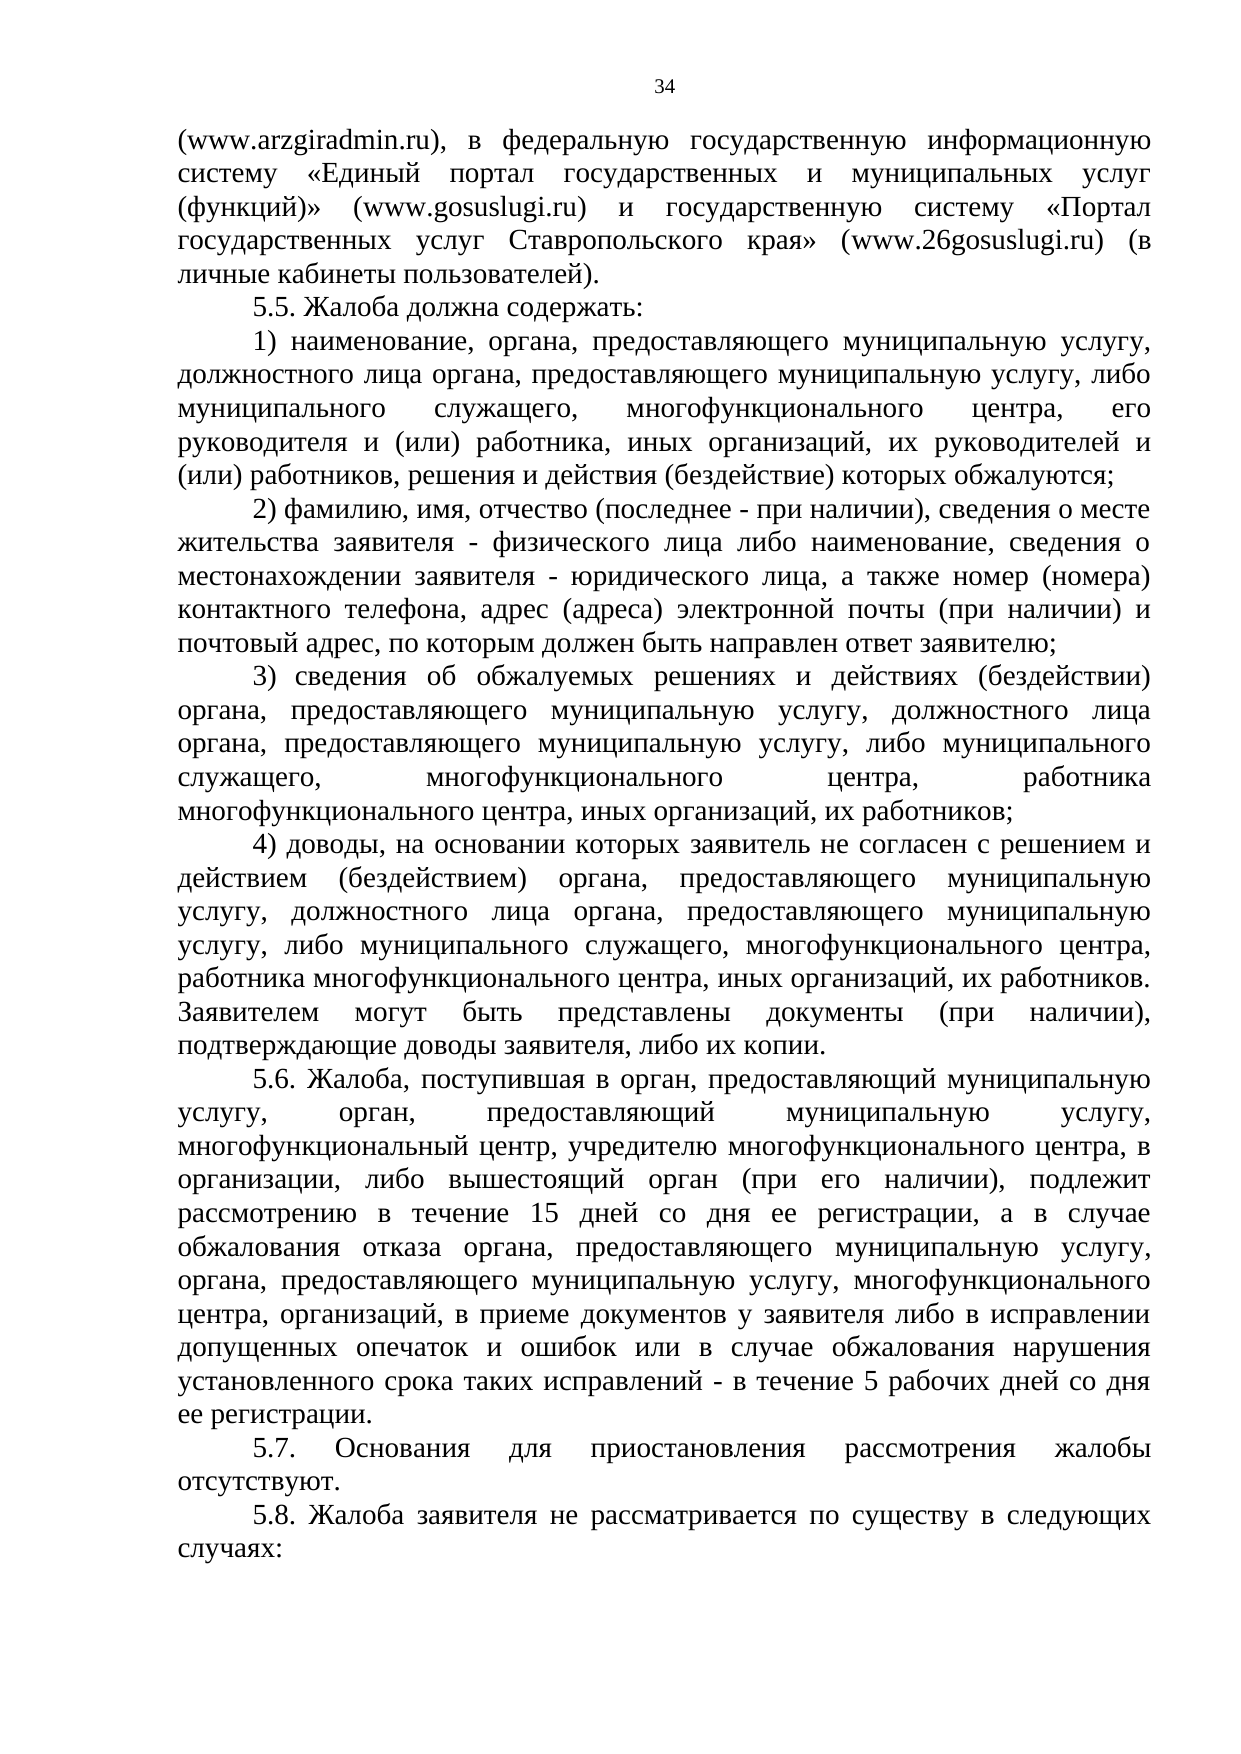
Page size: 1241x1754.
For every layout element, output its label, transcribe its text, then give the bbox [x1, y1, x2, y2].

text 1) наименование, органа, предоставляющего муниципальную услугу, должностного лица органа, предоставляющего муниципальную услугу, либо муниципального служащего, многофункционального центра, его руководителя и (или) работника, иных организаций, их руководителей и (или) работников, решения и действия (бездействие) которых обжалуются; [177, 323, 1152, 491]
text 5.8. Жалоба заявителя не рассматривается по существу в следующих случаях: [177, 1497, 1152, 1564]
text 2) фамилию, имя, отчество (последнее - при наличии), сведения о месте жительства заявителя - физического лица либо наименование, сведения о местонахождении заявителя - юридического лица, а также номер (номера) контактного телефона, адрес (адреса) электронной почты (при наличии) и почтовый адрес, по которым должен быть направлен ответ заявителю; [177, 491, 1152, 658]
text 5.7. Основания для приостановления рассмотрения жалобы отсутствуют. [177, 1430, 1152, 1497]
text 5.5. Жалоба должна содержать: [177, 289, 1152, 323]
text 4) доводы, на основании которых заявитель не согласен с решением и действием (бездействием) органа, предоставляющего муниципальную услугу, должностного лица органа, предоставляющего муниципальную услугу, либо муниципального служащего, многофункционального центра, работника многофункционального центра, иных организаций, их работников. Заявителем могут быть представлены документы (при наличии), подтверждающие доводы заявителя, либо их копии. [177, 826, 1152, 1061]
text 3) сведения об обжалуемых решениях и действиях (бездействии) органа, предоставляющего муниципальную услугу, должностного лица органа, предоставляющего муниципальную услугу, либо муниципального служащего, многофункционального центра, работника многофункционального центра, иных организаций, их работников; [177, 658, 1152, 826]
text 5.6. Жалоба, поступившая в орган, предоставляющий муниципальную услугу, орган, предоставляющий муниципальную услугу, многофункциональный центр, учредителю многофункционального центра, в организации, либо вышестоящий орган (при его наличии), подлежит рассмотрению в течение 15 дней со дня ее регистрации, а в случае обжалования отказа органа, предоставляющего муниципальную услугу, органа, предоставляющего муниципальную услугу, многофункционального центра, организаций, в приеме документов у заявителя либо в исправлении допущенных опечаток и ошибок или в случае обжалования нарушения установленного срока таких исправлений - в течение 5 рабочих дней со дня ее регистрации. [177, 1061, 1152, 1430]
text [177, 122, 1152, 289]
